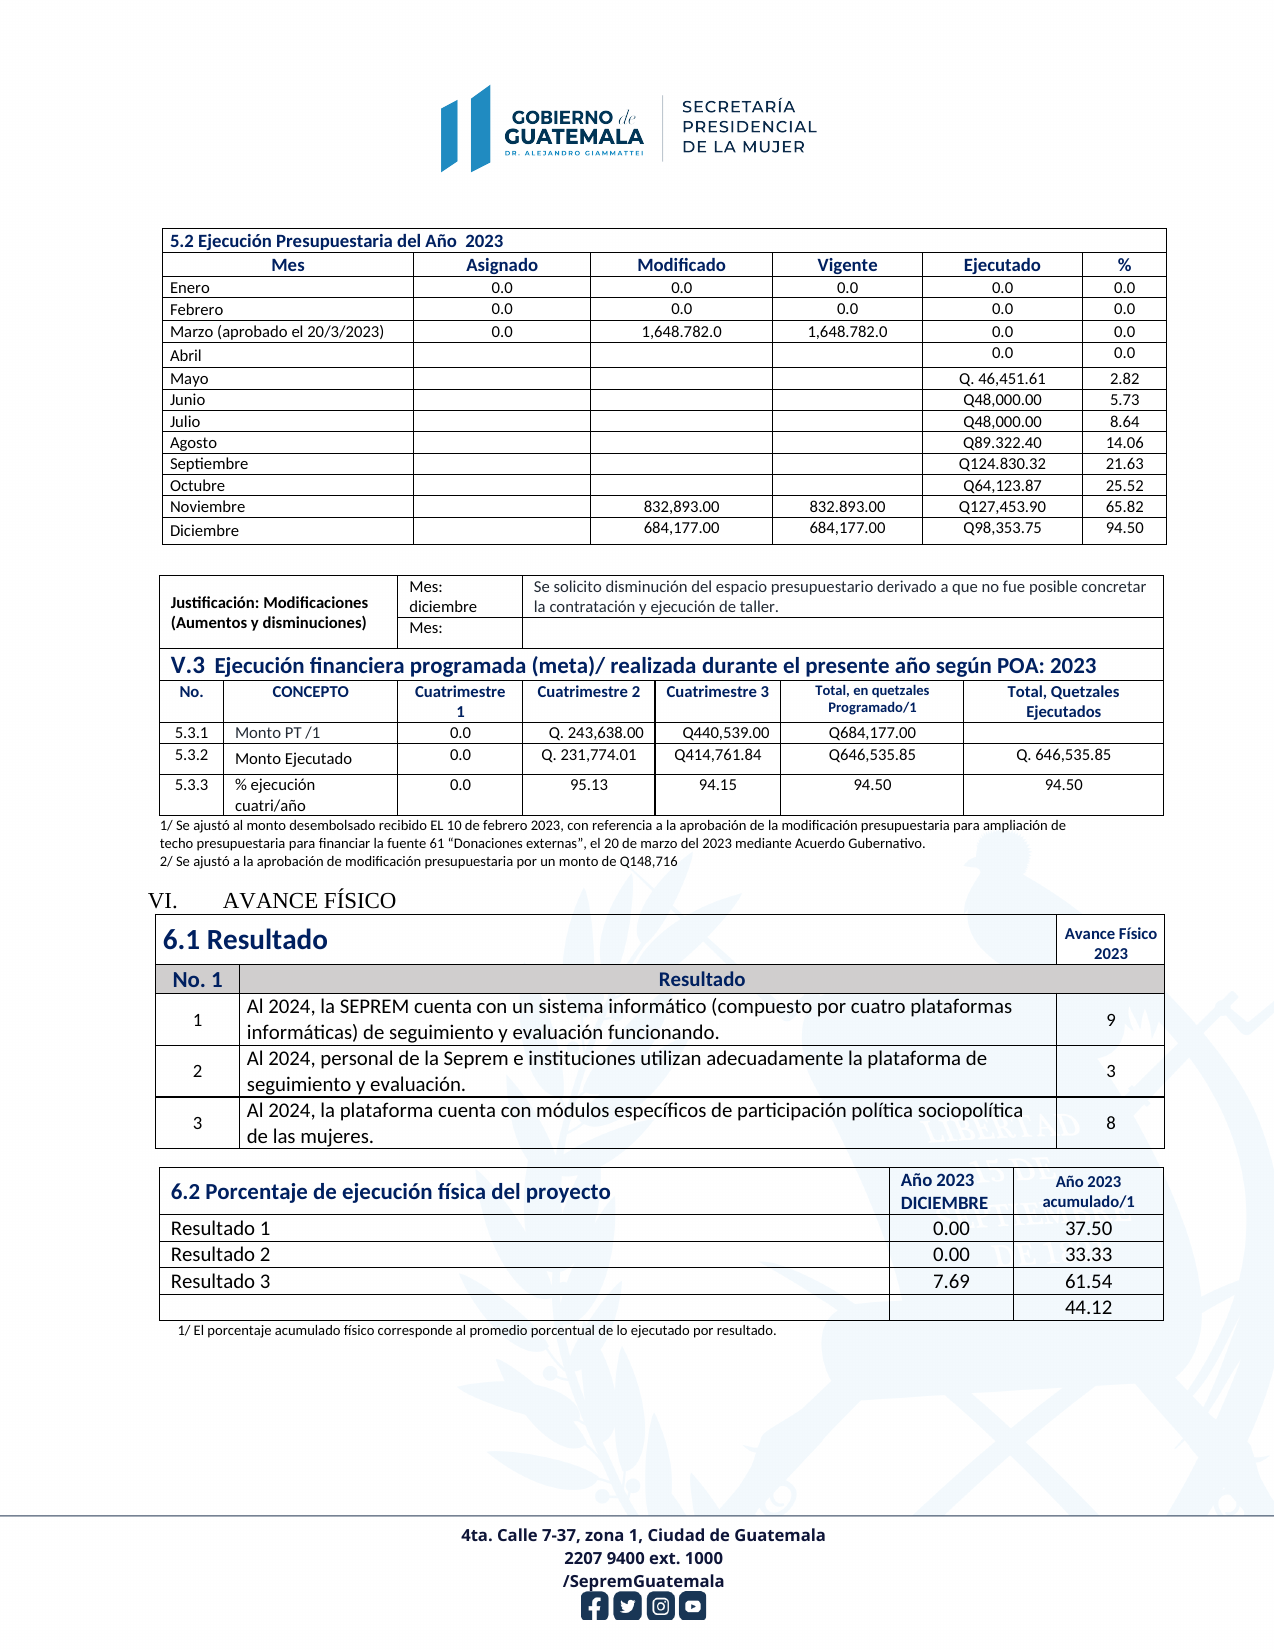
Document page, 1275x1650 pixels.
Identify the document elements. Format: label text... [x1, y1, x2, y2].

table_cell [414, 343, 590, 367]
table_header Avance Físico 2023 [1057, 915, 1164, 964]
table_cell Marzo (aprobado el 20/3/2023) [163, 321, 413, 342]
table_cell Agosto [163, 432, 413, 453]
table_cell [773, 475, 922, 495]
table_cell 0.00 [890, 1242, 1013, 1267]
table_cell Mayo [163, 368, 413, 388]
text 2/ Se ajustó a la aprobación de modificación presupuestaria por un monto de Q148,716 [159, 852, 1098, 870]
table_cell No. [160, 681, 223, 722]
text 1/ Se ajustó al monto desembolsado recibido EL 10 de febrero 2023, con referencia a la aprobación de la modificación presupuestaria para ampliación de techo presupuestaria para financiar la fuente 61 “Donaciones externas”, el 20 de marzo del 2023 mediante Acuerdo Gubernativo. [159, 816, 1098, 852]
table_cell [591, 390, 772, 410]
table_header Justificación: Modificaciones (Aumentos y disminuciones) [160, 576, 397, 648]
table_cell 0.0 [1083, 343, 1166, 367]
table_cell Cuatrimestre 1 [398, 681, 522, 722]
table_cell Vigente [773, 253, 922, 276]
table_cell [773, 368, 922, 388]
table_cell [890, 1295, 1013, 1320]
table_cell 0.0 [923, 277, 1082, 297]
table_cell 1,648.782.0 [591, 321, 772, 342]
table_cell 7.69 [890, 1268, 1013, 1293]
table_cell [773, 390, 922, 410]
table_cell 94.15 [656, 775, 780, 815]
table_cell [414, 432, 590, 453]
table_cell 21.63 [1083, 454, 1166, 474]
table_cell 1,648.782.0 [773, 321, 922, 342]
table_cell Julio [163, 411, 413, 431]
table_cell 832.893.00 [773, 496, 922, 517]
table_cell 44.12 [1014, 1295, 1163, 1320]
table_cell 684,177.00 [773, 518, 922, 543]
table_cell 0.0 [398, 723, 522, 743]
table_cell Q48,000.00 [923, 411, 1082, 431]
table_cell Mes: [398, 618, 522, 648]
table_cell 1 [156, 994, 239, 1044]
table_cell [414, 475, 590, 495]
table_cell 5.3.3 [160, 775, 223, 815]
table_cell [523, 618, 1163, 648]
table_cell Resultado 3 [160, 1268, 889, 1293]
table_cell Q440,539.00 [656, 723, 780, 743]
table_cell Q48,000.00 [923, 390, 1082, 410]
table_cell [160, 1295, 889, 1320]
table_cell [591, 454, 772, 474]
table_cell 0.0 [414, 321, 590, 342]
table_header 6.2 Porcentaje de ejecución física del proyecto [160, 1168, 889, 1214]
table_cell Asignado [414, 253, 590, 276]
table_cell Cuatrimestre 2 [523, 681, 654, 722]
table_cell 25.52 [1083, 475, 1166, 495]
table_cell [773, 343, 922, 367]
table_cell 5.73 [1083, 390, 1166, 410]
table_cell 0.0 [591, 277, 772, 297]
table_cell 0.0 [414, 298, 590, 320]
table_header Año 2023 DICIEMBRE [890, 1168, 1013, 1214]
picture [0, 0, 1274, 1650]
table_cell 94.50 [964, 775, 1163, 815]
table_cell [964, 723, 1163, 743]
table_cell Q. 46,451.61 [923, 368, 1082, 388]
table_cell Total, Quetzales Ejecutados [964, 681, 1163, 722]
table_cell 0.0 [398, 775, 522, 815]
table_cell Q127,453.90 [923, 496, 1082, 517]
table_cell [773, 454, 922, 474]
table_cell 0.0 [923, 298, 1082, 320]
table_cell Enero [163, 277, 413, 297]
table_cell Septiembre [163, 454, 413, 474]
table_cell Q414,761.84 [656, 744, 780, 774]
table_cell 94.50 [1083, 518, 1166, 543]
table_cell 37.50 [1014, 1215, 1163, 1241]
table_cell Febrero [163, 298, 413, 320]
table_cell Modificado [591, 253, 772, 276]
table_cell [414, 411, 590, 431]
table_cell Mes [163, 253, 413, 276]
table_cell 0.0 [1083, 298, 1166, 320]
table_cell Q. 243,638.00 [523, 723, 654, 743]
table_cell 8 [1057, 1098, 1164, 1148]
table_cell Q124.830.32 [923, 454, 1082, 474]
table_cell Resultado [240, 965, 1164, 993]
table_cell [414, 496, 590, 517]
table_cell [414, 368, 590, 388]
table_cell CONCEPTO [224, 681, 397, 722]
table_cell Monto PT /1 [224, 723, 397, 743]
table_header 5.2 Ejecución Presupuestaria del Año 2023 [163, 229, 1166, 252]
table_cell [591, 432, 772, 453]
table_cell Q64,123.87 [923, 475, 1082, 495]
table_cell Q98,353.75 [923, 518, 1082, 543]
table_cell No. 1 [156, 965, 239, 993]
table_cell [414, 518, 590, 543]
table_cell 0.0 [591, 298, 772, 320]
table_cell 0.0 [773, 298, 922, 320]
table_cell 0.00 [890, 1215, 1013, 1241]
table_cell 2 [156, 1046, 239, 1096]
table_cell Junio [163, 390, 413, 410]
list AVANCE FÍSICO [148, 888, 1098, 914]
table_cell % [1083, 253, 1166, 276]
table_cell Cuatrimestre 3 [656, 681, 780, 722]
table_cell 8.64 [1083, 411, 1166, 431]
table_cell Diciembre [163, 518, 413, 543]
table_cell [591, 475, 772, 495]
table_header 6.1 Resultado [156, 915, 1056, 964]
table_cell Total, en quetzales Programado/1 [781, 681, 963, 722]
table_cell 0.0 [773, 277, 922, 297]
table_cell 0.0 [398, 744, 522, 774]
table_cell 5.3.1 [160, 723, 223, 743]
text 1/ El porcentaje acumulado físico corresponde al promedio porcentual de lo ejecutado por resultado. [177, 1321, 1098, 1339]
table_cell Octubre [163, 475, 413, 495]
table_cell Q89.322.40 [923, 432, 1082, 453]
table_cell Noviembre [163, 496, 413, 517]
table_cell 0.0 [923, 343, 1082, 367]
table_header Año 2023 acumulado/1 [1014, 1168, 1163, 1214]
table_cell Monto Ejecutado [224, 744, 397, 774]
table_cell Resultado 1 [160, 1215, 889, 1241]
table_cell 9 [1057, 994, 1164, 1044]
table_cell 65.82 [1083, 496, 1166, 517]
table_cell Q. 231,774.01 [523, 744, 654, 774]
table_cell 0.0 [1083, 321, 1166, 342]
table_cell Q646,535.85 [781, 744, 963, 774]
table_cell [414, 390, 590, 410]
table_cell [591, 343, 772, 367]
table_cell Al 2024, la SEPREM cuenta con un sistema informático (compuesto por cuatro plataformas informáticas) de seguimiento y evaluación funcionando. [240, 994, 1056, 1044]
table_cell Al 2024, la plataforma cuenta con módulos específicos de participación política sociopolítica de las mujeres. [240, 1098, 1056, 1148]
table_cell Abril [163, 343, 413, 367]
table_cell [591, 368, 772, 388]
table_header Mes: diciembre [398, 576, 522, 617]
table_cell [773, 432, 922, 453]
table_cell Al 2024, personal de la Seprem e instituciones utilizan adecuadamente la plataforma de seguimiento y evaluación. [240, 1046, 1056, 1096]
table_cell 3 [1057, 1046, 1164, 1096]
table_cell 95.13 [523, 775, 654, 815]
table_cell Ejecución financiera programada (meta)/ realizada durante el presente año según POA: 2023 [160, 649, 1163, 680]
table_cell % ejecución cuatri/año [224, 775, 397, 815]
table_cell 3 [156, 1098, 239, 1148]
table_cell Ejecutado [923, 253, 1082, 276]
table_cell [773, 411, 922, 431]
table_cell 2.82 [1083, 368, 1166, 388]
table_cell 0.0 [1083, 277, 1166, 297]
table_cell 5.3.2 [160, 744, 223, 774]
table_cell 14.06 [1083, 432, 1166, 453]
table_cell 832,893.00 [591, 496, 772, 517]
table_cell Q684,177.00 [781, 723, 963, 743]
table_cell 61.54 [1014, 1268, 1163, 1293]
table_cell 684,177.00 [591, 518, 772, 543]
table_cell 94.50 [781, 775, 963, 815]
table_cell [414, 454, 590, 474]
table_cell Resultado 2 [160, 1242, 889, 1267]
table_cell [591, 411, 772, 431]
table_header Se solicito disminución del espacio presupuestario derivado a que no fue posible concretar la contratación y ejecución de taller. [523, 576, 1163, 617]
table_cell 0.0 [923, 321, 1082, 342]
table_cell 33.33 [1014, 1242, 1163, 1267]
table_cell 0.0 [414, 277, 590, 297]
table_cell Q. 646,535.85 [964, 744, 1163, 774]
